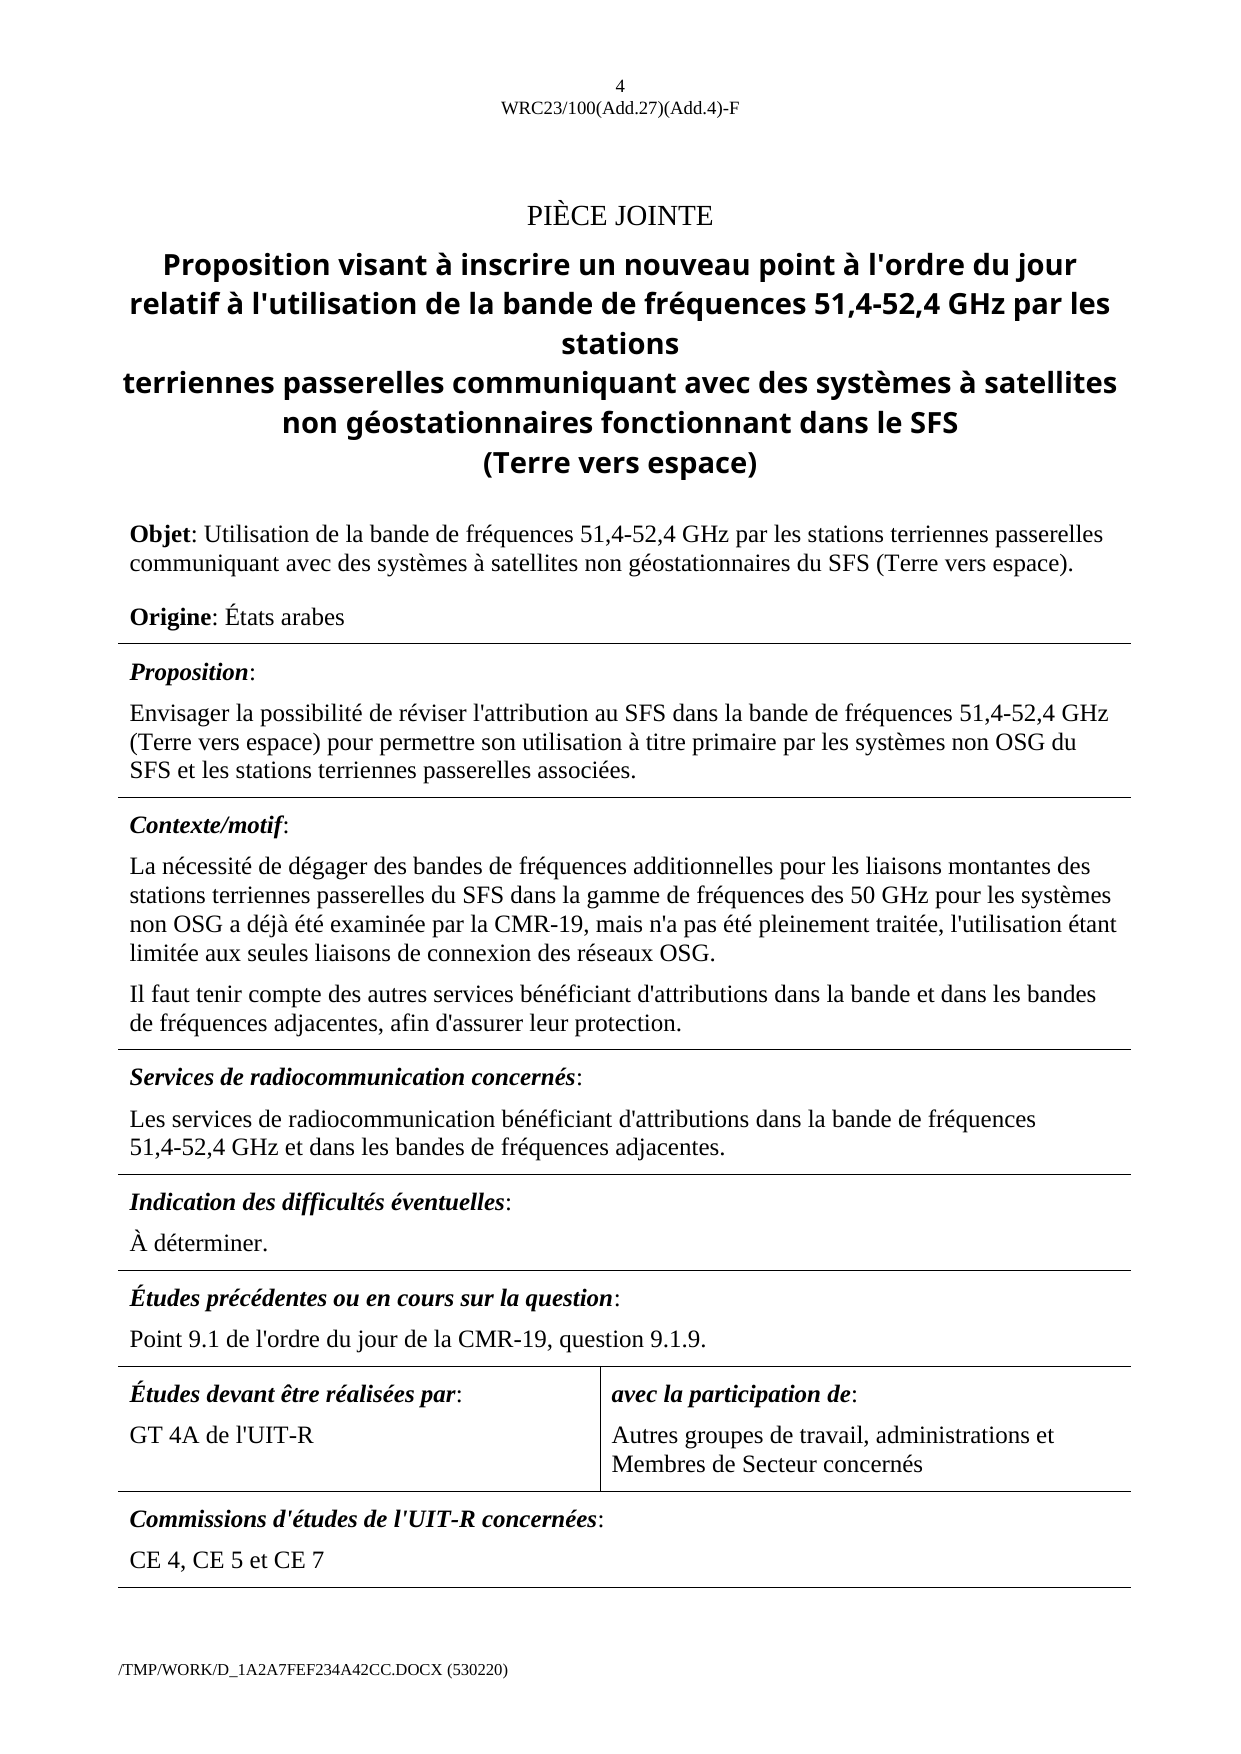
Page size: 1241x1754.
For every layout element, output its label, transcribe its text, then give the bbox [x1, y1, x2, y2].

table_cell Commissions d'études de l'UIT-R concernées: CE 4, CE 5 et CE 7 [118, 1492, 1131, 1587]
table_cell Contexte/motif: La nécessité de dégager des bandes de fréquences additionnelles pour les liaisons montantes des stations terriennes passerelles du SFS dans la gamme de fréquences des 50 GHz pour les systèmes non OSG a déjà été examinée par la CMR-19, mais n'a pas été pleinement traitée, l'utilisation étant limitée aux seules liaisons de connexion des réseaux OSG. Il faut tenir compte des autres services bénéficiant d'attributions dans la bande et dans les bandes de fréquences adjacentes, afin d'assurer leur protection. [118, 798, 1131, 1049]
table_cell Études devant être réalisées par: GT 4A de l'UIT-R [118, 1367, 600, 1491]
text Proposition visant à inscrire un nouveau point à l'ordre du jour relatif à l'utilisation de la bande de fréquences 51,4-52,4 GHz par les stations terriennes passerelles communiquant avec des systèmes à satellites non géostationnaires fonctionnant dans le SFS (Terre vers espace) [118, 244, 1122, 482]
table_cell Proposition: Envisager la possibilité de réviser l'attribution au SFS dans la bande de fréquences 51,4-52,4 GHz (Terre vers espace) pour permettre son utilisation à titre primaire par les systèmes non OSG du SFS et les stations terriennes passerelles associées. [118, 644, 1131, 797]
table_cell Services de radiocommunication concernés: Les services de radiocommunication bénéficiant d'attributions dans la bande de fréquences 51,4-52,4 GHz et dans les bandes de fréquences adjacentes. [118, 1050, 1131, 1174]
table_header Objet: Utilisation de la bande de fréquences 51,4-52,4 GHz par les stations terriennes passerelles communiquant avec des systèmes à satellites non géostationnaires du SFS (Terre vers espace). [118, 507, 1131, 589]
table_cell avec la participation de: Autres groupes de travail, administrations et Membres de Secteur concernés [601, 1367, 1131, 1491]
table_cell Études précédentes ou en cours sur la question: Point 9.1 de l'ordre du jour de la CMR-19, question 9.1.9. [118, 1271, 1131, 1366]
table_cell Origine: États arabes [118, 589, 1131, 643]
table_cell Indication des difficultés éventuelles: À déterminer. [118, 1175, 1131, 1270]
text pièce jointe [118, 198, 1122, 231]
